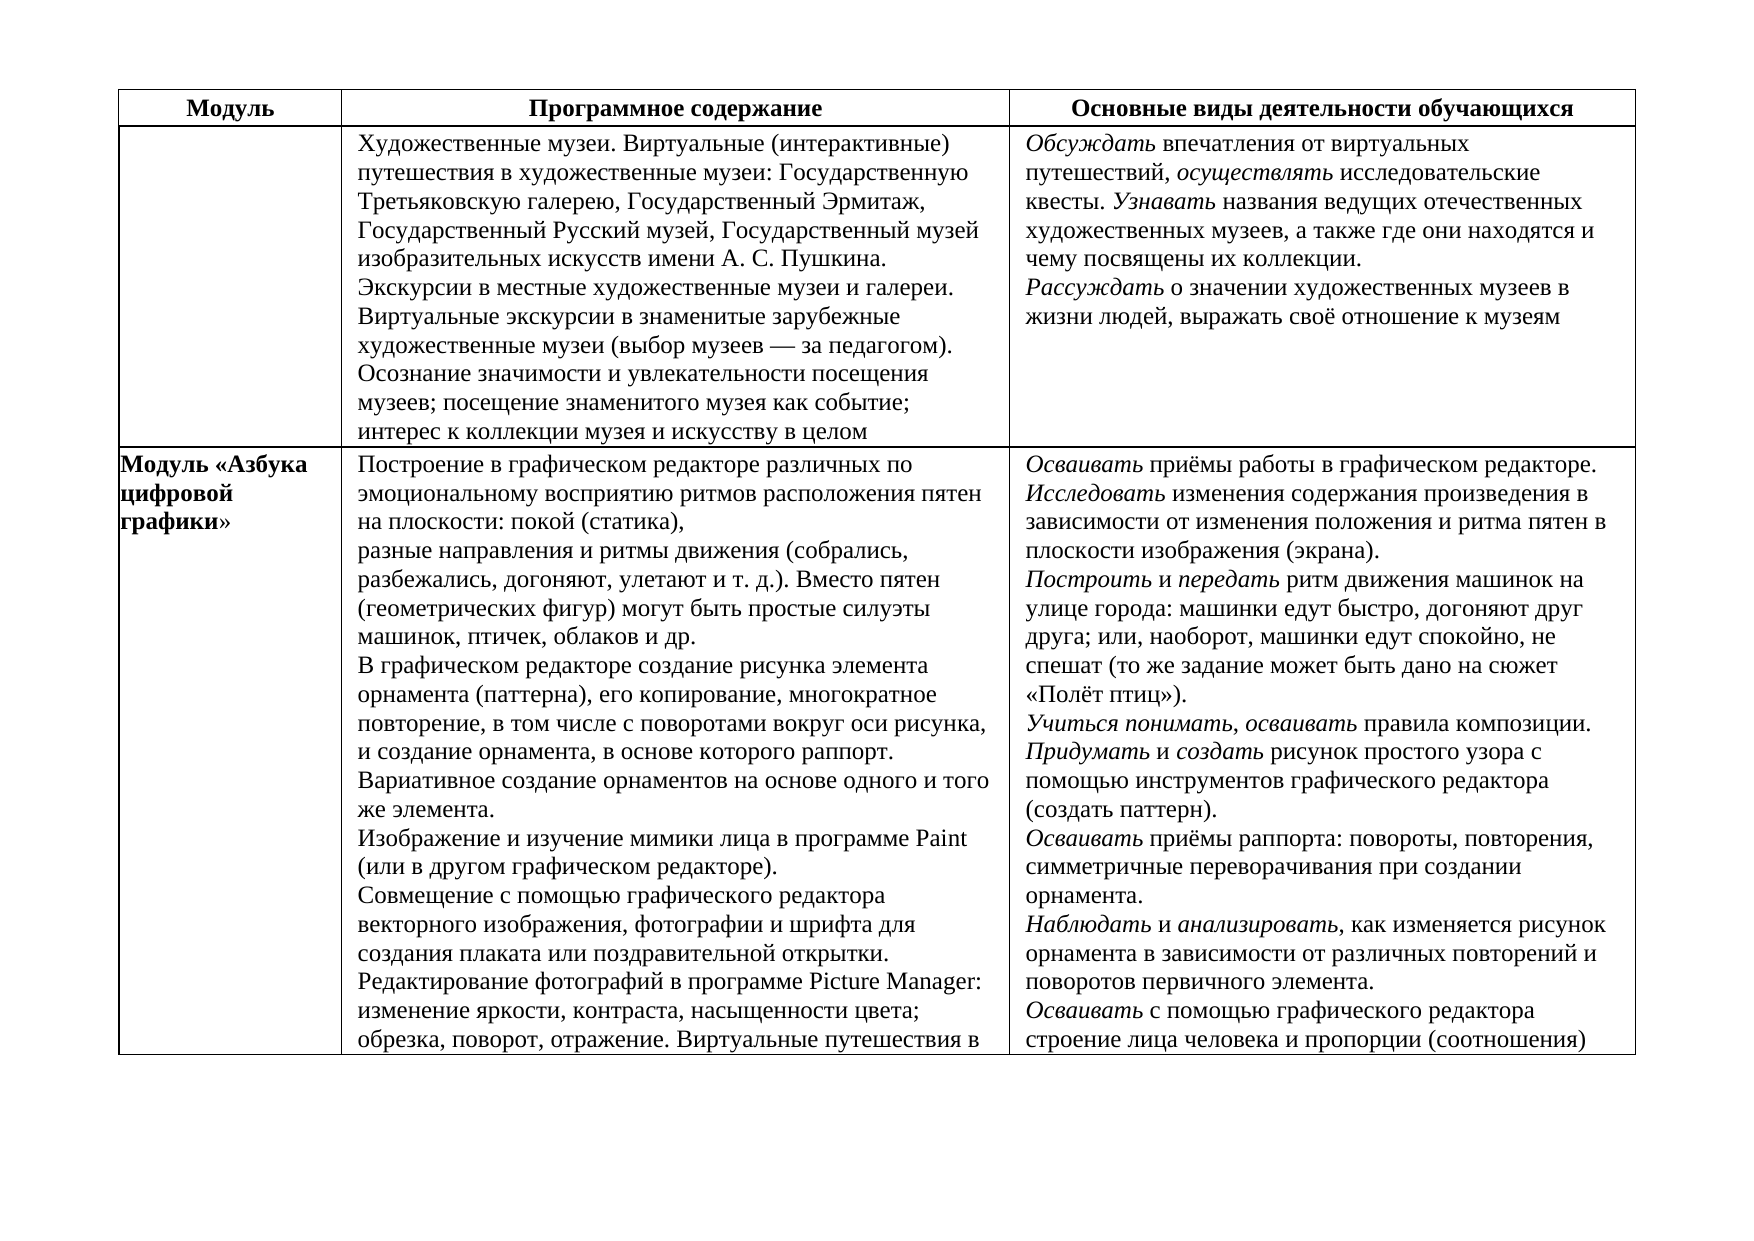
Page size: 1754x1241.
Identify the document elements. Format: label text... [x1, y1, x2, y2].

table_header Основные виды деятельности обучающихся [1010, 90, 1635, 125]
table_header Программное содержание [342, 90, 1009, 125]
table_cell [342, 448, 1009, 1054]
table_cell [120, 127, 341, 446]
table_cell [342, 127, 1009, 446]
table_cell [1010, 127, 1635, 446]
table_cell Модуль «Азбука цифровой графики» [120, 448, 341, 1054]
table_header Модуль [119, 90, 341, 125]
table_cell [1010, 448, 1635, 1054]
